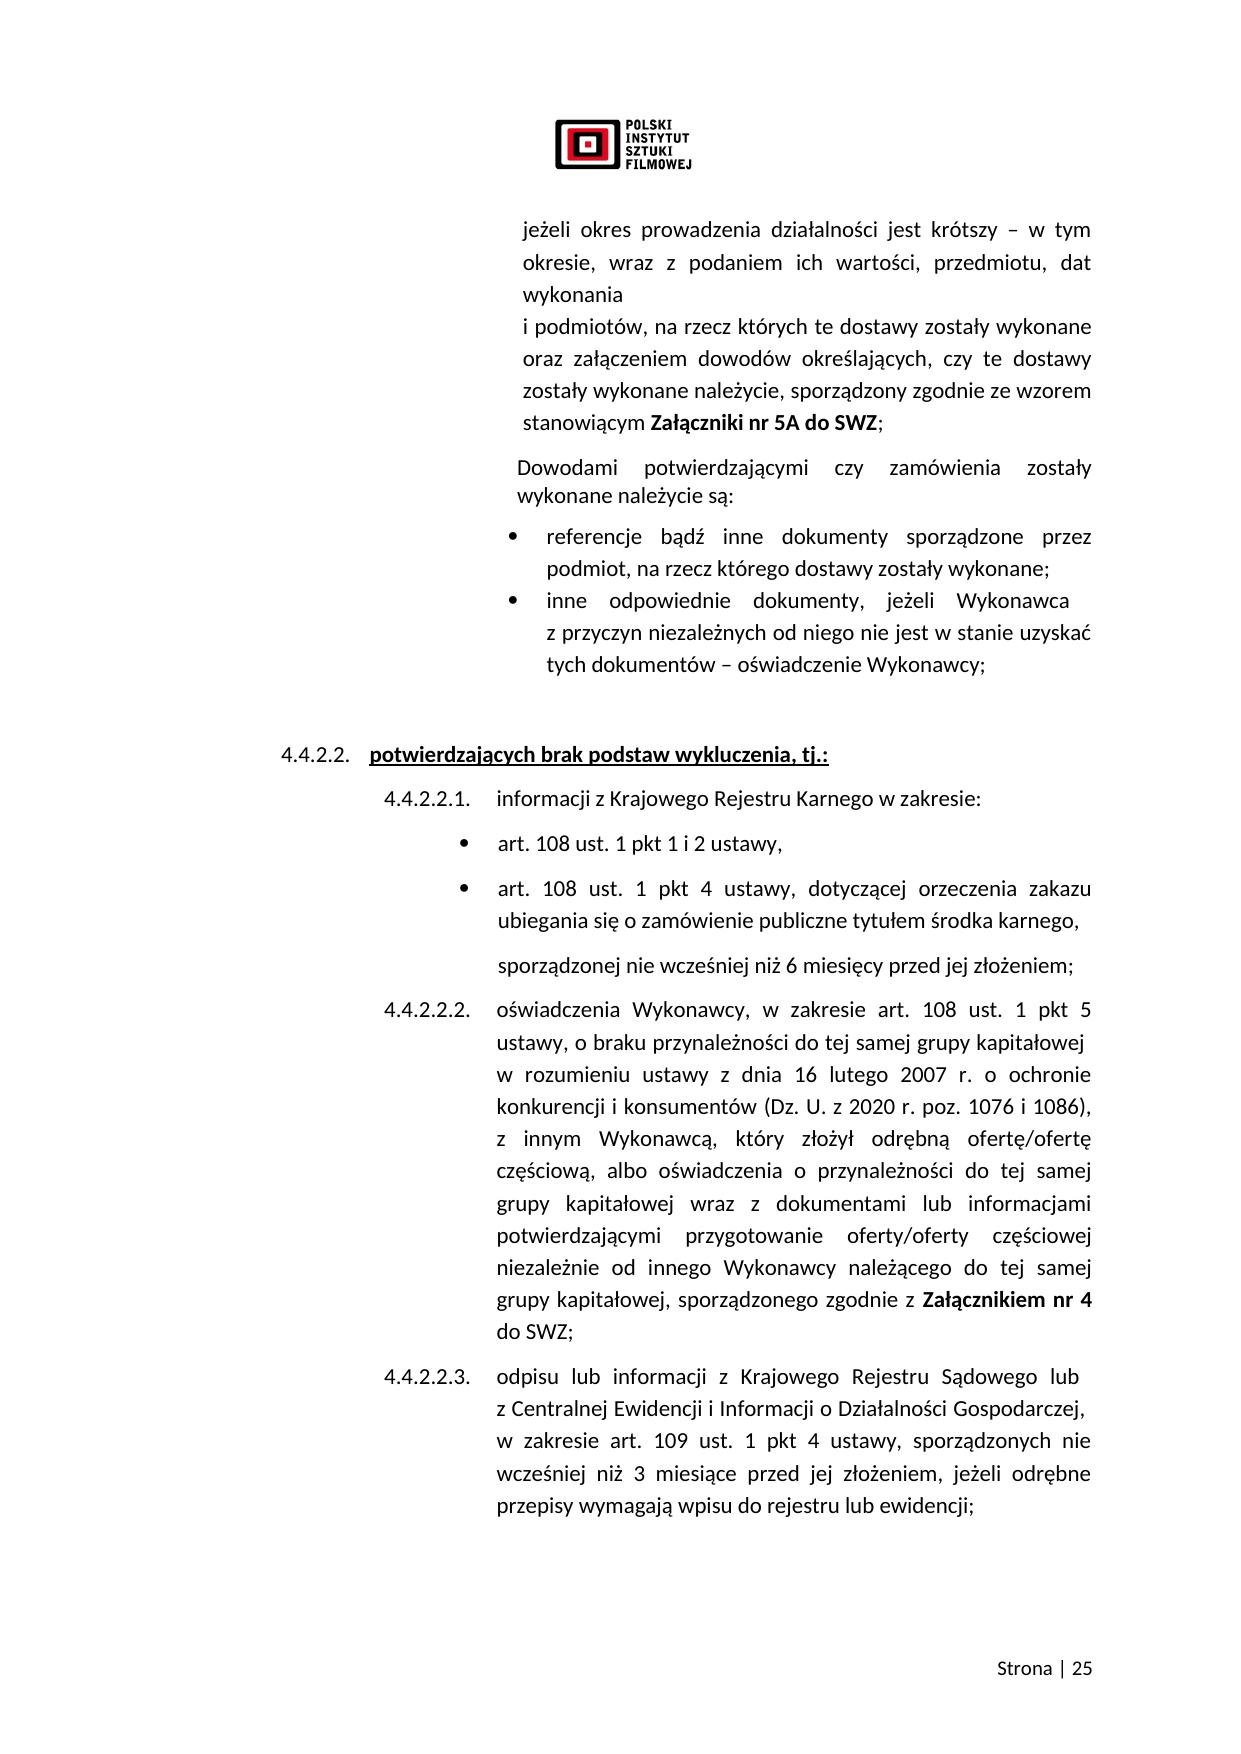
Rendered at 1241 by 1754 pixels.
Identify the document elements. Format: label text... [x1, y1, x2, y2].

list informacji z Krajowego Rejestru Karnego w zakresie: [384, 784, 1092, 813]
text Dowodami potwierdzającymi czy zamówienia zostały wykonane należycie są: [517, 453, 1092, 509]
list potwierdzających brak podstaw wykluczenia, tj.: [281, 740, 1092, 768]
picture [513, 73, 727, 216]
list art. 108 ust. 1 pkt 1 i 2 ustawy, [460, 829, 1092, 857]
list sporządzonej nie wcześniej niż 6 miesięcy przed jej złożeniem; [498, 951, 1092, 979]
list odpisu lub informacji z Krajowego Rejestru Sądowego lub z Centralnej Ewidencji i Informacji o Działalności Gospodarczej, w zakresie art. 109 ust. 1 pkt 4 ustawy, sporządzonych nie wcześniej niż 3 miesiące przed jej złożeniem, jeżeli odrębne przepisy wymagają wpisu do rejestru lub ewidencji; [384, 1362, 1092, 1519]
list inne odpowiednie dokumenty, jeżeli Wykonawca z przyczyn niezależnych od niego nie jest w stanie uzyskać tych dokumentów – oświadczenie Wykonawcy; [509, 586, 1092, 678]
list referencje bądź inne dokumenty sporządzone przez podmiot, na rzecz którego dostawy zostały wykonane; [509, 522, 1092, 582]
list art. 108 ust. 1 pkt 4 ustawy, dotyczącej orzeczenia zakazu ubiegania się o zamówienie publiczne tytułem środka karnego, [460, 874, 1092, 934]
list oświadczenia Wykonawcy, w zakresie art. 108 ust. 1 pkt 5 ustawy, o braku przynależności do tej samej grupy kapitałowej w rozumieniu ustawy z dnia 16 lutego 2007 r. o ochronie konkurencji i konsumentów (Dz. U. z 2020 r. poz. 1076 i 1086), z innym Wykonawcą, który złożył odrębną ofertę/ofertę częściową, albo oświadczenia o przynależności do tej samej grupy kapitałowej wraz z dokumentami lub informacjami potwierdzającymi przygotowanie oferty/oferty częściowej niezależnie od innego Wykonawcy należącego do tej samej grupy kapitałowej, sporządzonego zgodnie z Załącznikiem nr 4 do SWZ; [384, 996, 1092, 1345]
